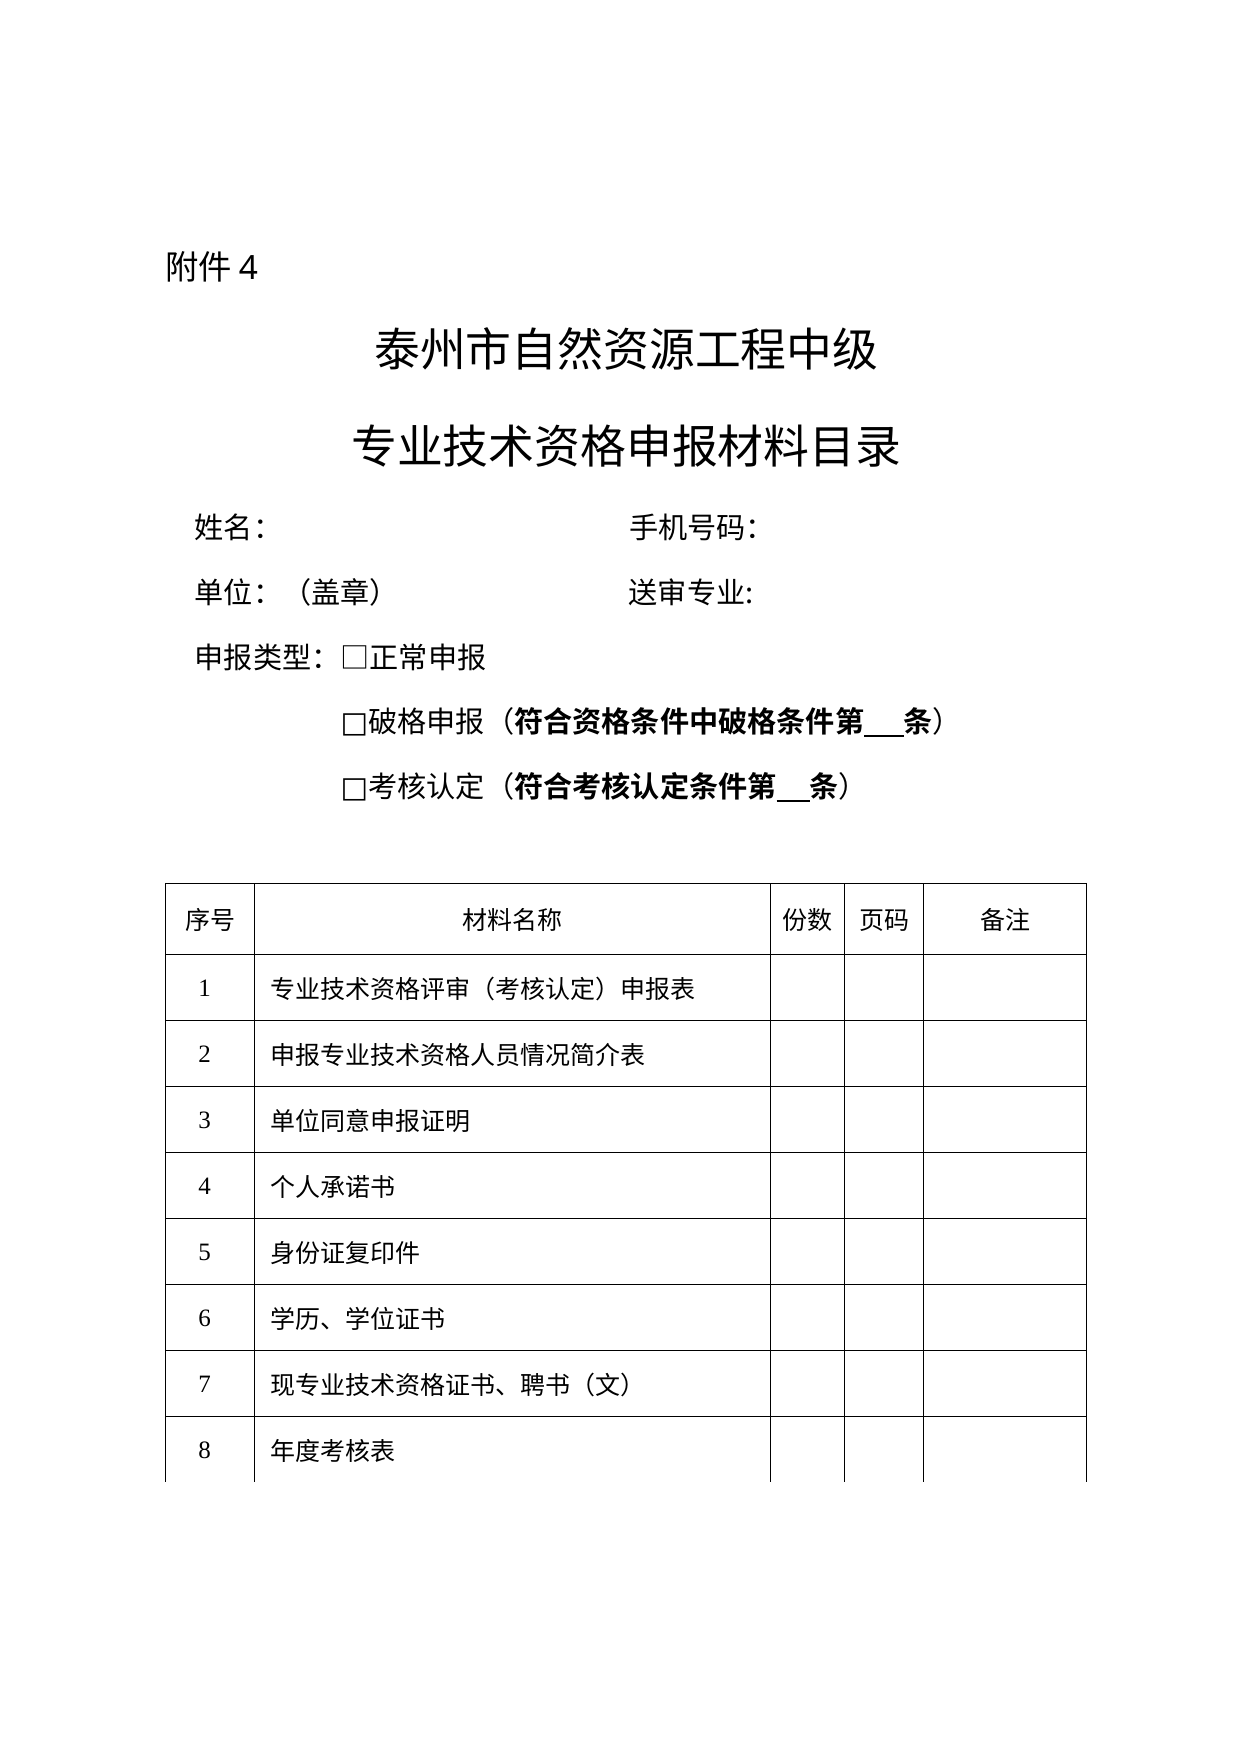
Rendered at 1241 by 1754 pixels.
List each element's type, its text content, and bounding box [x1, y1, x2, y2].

table_cell [924, 1351, 1086, 1416]
text 单位：（盖章） 送审专业: [165, 558, 1087, 623]
table_cell 单位同意申报证明 [255, 1087, 770, 1152]
table_cell [845, 1087, 923, 1152]
table_cell 6 [166, 1285, 254, 1350]
text 附件4 [165, 233, 1087, 298]
table_cell [771, 1087, 844, 1152]
table_cell 7 [166, 1351, 254, 1416]
table_cell 身份证复印件 [255, 1219, 770, 1284]
table_header 页码 [845, 884, 923, 954]
text 申报类型：□正常申报 [165, 623, 1087, 688]
text □破格申报（符合资格条件中破格条件第 条） [165, 688, 1087, 753]
table_cell 3 [166, 1087, 254, 1152]
table_cell 5 [166, 1219, 254, 1284]
table_cell 1 [166, 955, 254, 1020]
table_cell 2 [166, 1021, 254, 1086]
table_cell [924, 1219, 1086, 1284]
table_cell [924, 1087, 1086, 1152]
table_cell [924, 1021, 1086, 1086]
table_header 备注 [924, 884, 1086, 954]
table_cell [771, 1153, 844, 1218]
table_cell [845, 1153, 923, 1218]
table_cell [845, 1417, 923, 1482]
table_cell 学历、学位证书 [255, 1285, 770, 1350]
table_cell [924, 1417, 1086, 1482]
table_cell [771, 1219, 844, 1284]
table_cell [771, 1351, 844, 1416]
table_cell [924, 955, 1086, 1020]
table_cell [845, 1219, 923, 1284]
table_cell [845, 955, 923, 1020]
table_cell 年度考核表 [255, 1417, 770, 1482]
table_cell 专业技术资格评审（考核认定）申报表 [255, 955, 770, 1020]
table_cell [924, 1285, 1086, 1350]
table_header 序号 [166, 884, 254, 954]
table_cell [845, 1351, 923, 1416]
table_cell 现专业技术资格证书、聘书（文） [255, 1351, 770, 1416]
table_header 材料名称 [255, 884, 770, 954]
table_cell 申报专业技术资格人员情况简介表 [255, 1021, 770, 1086]
text 姓名： 手机号码： [165, 493, 1087, 558]
table_cell [845, 1285, 923, 1350]
text 专业技术资格申报材料目录 [165, 395, 1087, 493]
table_cell [771, 955, 844, 1020]
table_cell [924, 1153, 1086, 1218]
table_cell [771, 1021, 844, 1086]
table_cell 8 [166, 1417, 254, 1482]
table_cell [771, 1285, 844, 1350]
text □考核认定（符合考核认定条件第 条） [165, 753, 1087, 818]
table_cell 个人承诺书 [255, 1153, 770, 1218]
table_header 份数 [771, 884, 844, 954]
table_cell [845, 1021, 923, 1086]
text 泰州市自然资源工程中级 [165, 298, 1087, 395]
table_cell 4 [166, 1153, 254, 1218]
table_cell [771, 1417, 844, 1482]
